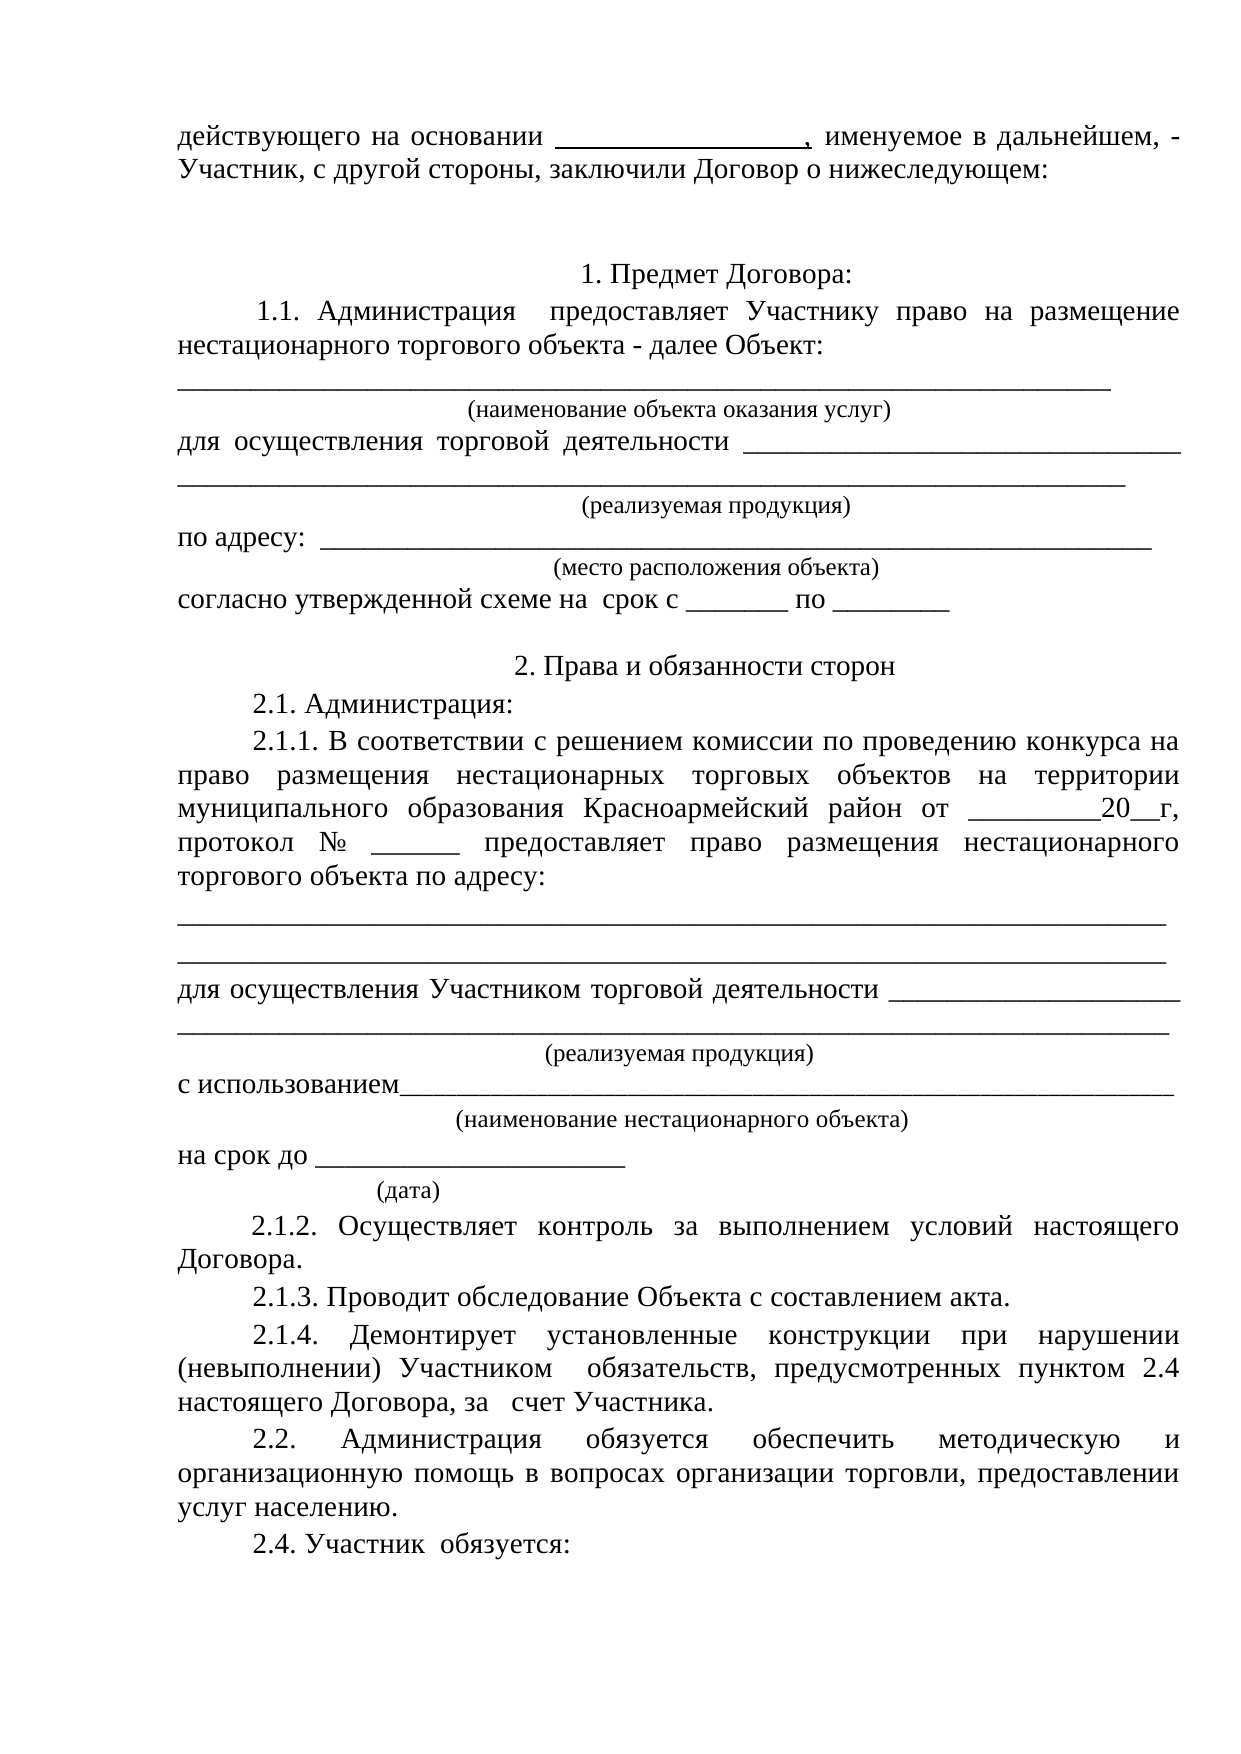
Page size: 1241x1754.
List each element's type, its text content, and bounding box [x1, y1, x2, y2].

text 2.2. Администрация обязуется обеспечить методическую и организационную помощь в вопросах организации торговли, предоставлении услуг населению. [177, 1422, 1181, 1522]
text ___________________________________________________________________ [177, 933, 1181, 967]
text 2.1.2. Осуществляет контроль за выполнением условий настоящего Договора. [177, 1208, 1181, 1275]
text 1. Предмет Договора: [177, 256, 1181, 289]
text (дата) [177, 1175, 1181, 1204]
text 2.1. Администрация: [177, 686, 1181, 719]
text 2.1.4. Демонтирует установленные конструкции при нарушении (невыполнении) Участником обязательств, предусмотренных пунктом 2.4 настоящего Договора, за счет Участника. [177, 1317, 1181, 1417]
text (место расположения объекта) [177, 552, 1181, 581]
text с использованием____________________________________________________________________ [177, 1067, 1181, 1100]
text 2. Права и обязанности сторон [177, 614, 1181, 682]
text 2.4. Участник обязуется: [177, 1526, 1181, 1560]
text 1.1. Администрация предоставляет Участнику право на размещение нестационарного торгового объекта - далее Объект: [177, 293, 1181, 361]
text (реализуемая продукция) [177, 1038, 1181, 1067]
text для осуществления торговой деятельности ______________________________ _________________________________________________________________ [177, 423, 1181, 490]
text действующего на основании , именуемое в дальнейшем, - Участник, с другой стороны, заключили Договор о нижеследующем: [177, 118, 1181, 214]
text (реализуемая продукция) [177, 490, 1181, 519]
text (наименование объекта оказания услуг) [177, 394, 1181, 423]
text (наименование нестационарного объекта) [177, 1104, 1181, 1133]
text ___________________________________________________________________ [177, 895, 1181, 929]
text согласно утвержденной схеме на срок с _______ по ________ [177, 581, 1181, 614]
text 2.1.1. В соответствии с решением комиссии по проведению конкурса на право размещения нестационарных торговых объектов на территории муниципального образования Красноармейский район от _________20__г, протокол № ______ предоставляет право размещения нестационарного торгового объекта по адресу: [177, 723, 1181, 891]
text по адресу: _________________________________________________________ [177, 519, 1181, 552]
text 2.1.3. Проводит обследование Объекта с составлением акта. [177, 1279, 1181, 1313]
text для осуществления Участником торговой деятельности ____________________ ____________________________________________________________________ [177, 971, 1181, 1038]
text ________________________________________________________________ [177, 361, 1181, 394]
text на срок до _____________________ [177, 1137, 1181, 1171]
